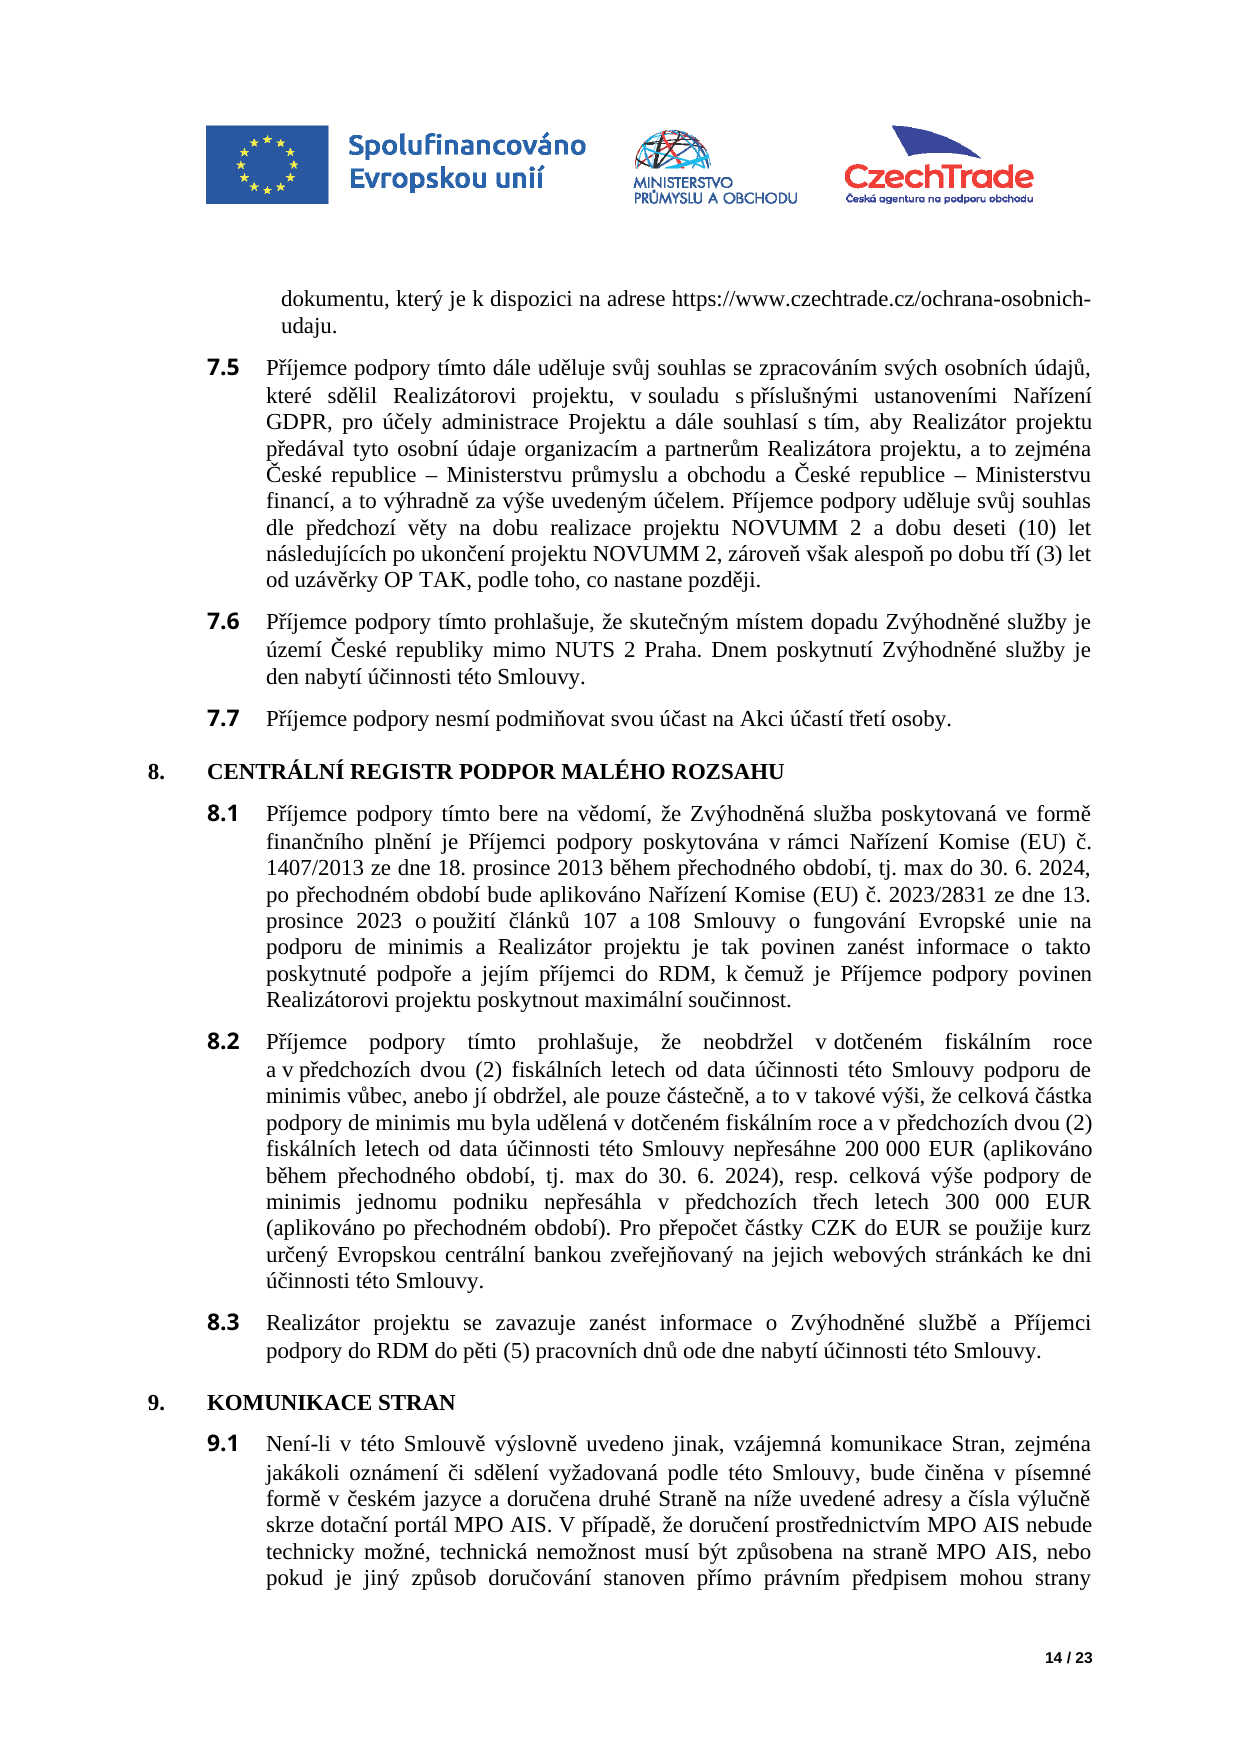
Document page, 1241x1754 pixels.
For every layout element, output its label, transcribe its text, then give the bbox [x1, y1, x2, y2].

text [207, 1427, 1092, 1590]
text Příjemce podpory tímto bere na vědomí, že Zvýhodněná služba poskytovaná ve formě finančního plnění je Příjemci podpory poskytována v rámci Nařízení Komise (EU) č. 1407/2013 ze dne 18. prosince 2013 během přechodného období, tj. max do 30. 6. 2024, po přechodném období bude aplikováno Nařízení Komise (EU) č. 2023/2831 ze dne 13. prosince 2023 o použití článků 107 a 108 Smlouvy o fungování Evropské unie na podporu de minimis a Realizátor projektu je tak povinen zanést informace o takto poskytnuté podpoře a jejím příjemci do RDM, k čemuž je Příjemce podpory povinen Realizátorovi projektu poskytnout maximální součinnost. [207, 797, 1092, 1012]
text Realizátor projektu se zavazuje zanést informace o Zvýhodněné službě a Příjemci podpory do RDM do pěti (5) pracovních dnů ode dne nabytí účinnosti této Smlouvy. [207, 1306, 1092, 1363]
text Příjemce podpory tímto dále uděluje svůj souhlas se zpracováním svých osobních údajů, které sdělil Realizátorovi projektu, v souladu s příslušnými ustanoveními Nařízení GDPR, pro účely administrace Projektu a dále souhlasí s tím, aby Realizátor projektu předával tyto osobní údaje organizacím a partnerům Realizátora projektu, a to zejména České republice – Ministerstvu průmyslu a obchodu a České republice – Ministerstvu financí, a to výhradně za výše uvedeným účelem. Příjemce podpory uděluje svůj souhlas dle předchozí věty na dobu realizace projektu NOVUMM 2 a dobu deseti (10) let následujících po ukončení projektu NOVUMM 2, zároveň však alespoň po dobu tří (3) let od uzávěrky OP TAK, podle toho, co nastane později. [207, 351, 1092, 593]
text Příjemce podpory tímto prohlašuje, že skutečným místem dopadu Zvýhodněné služby je území České republiky mimo NUTS 2 Praha. Dnem poskytnutí Zvýhodněné služby je den nabytí účinnosti této Smlouvy. [207, 605, 1092, 689]
subtitle centrální registr podpor malého rozsahu [148, 758, 1092, 784]
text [222, 285, 1092, 338]
text Příjemce podpory nesmí podmiňovat svou účast na Akci účastí třetí osoby. [207, 702, 1092, 733]
text Příjemce podpory tímto prohlašuje, že neobdržel v dotčeném fiskálním roce a v předchozích dvou (2) fiskálních letech od data účinnosti této Smlouvy podporu de minimis vůbec, anebo jí obdržel, ale pouze částečně, a to v takové výši, že celková částka podpory de minimis mu byla udělená v dotčeném fiskálním roce a v předchozích dvou (2) fiskálních letech od data účinnosti této Smlouvy nepřesáhne 200 000 EUR (aplikováno během přechodného období, tj. max do 30. 6. 2024), resp. celková výše podpory de minimis jednomu podniku nepřesáhla v předchozích třech letech 300 000 EUR (aplikováno po přechodném období). Pro přepočet částky CZK do EUR se použije kurz určený Evropskou centrální bankou zveřejňovaný na jejich webových stránkách ke dni účinnosti této Smlouvy. [207, 1025, 1092, 1293]
subtitle komunikace stran [148, 1388, 1092, 1415]
